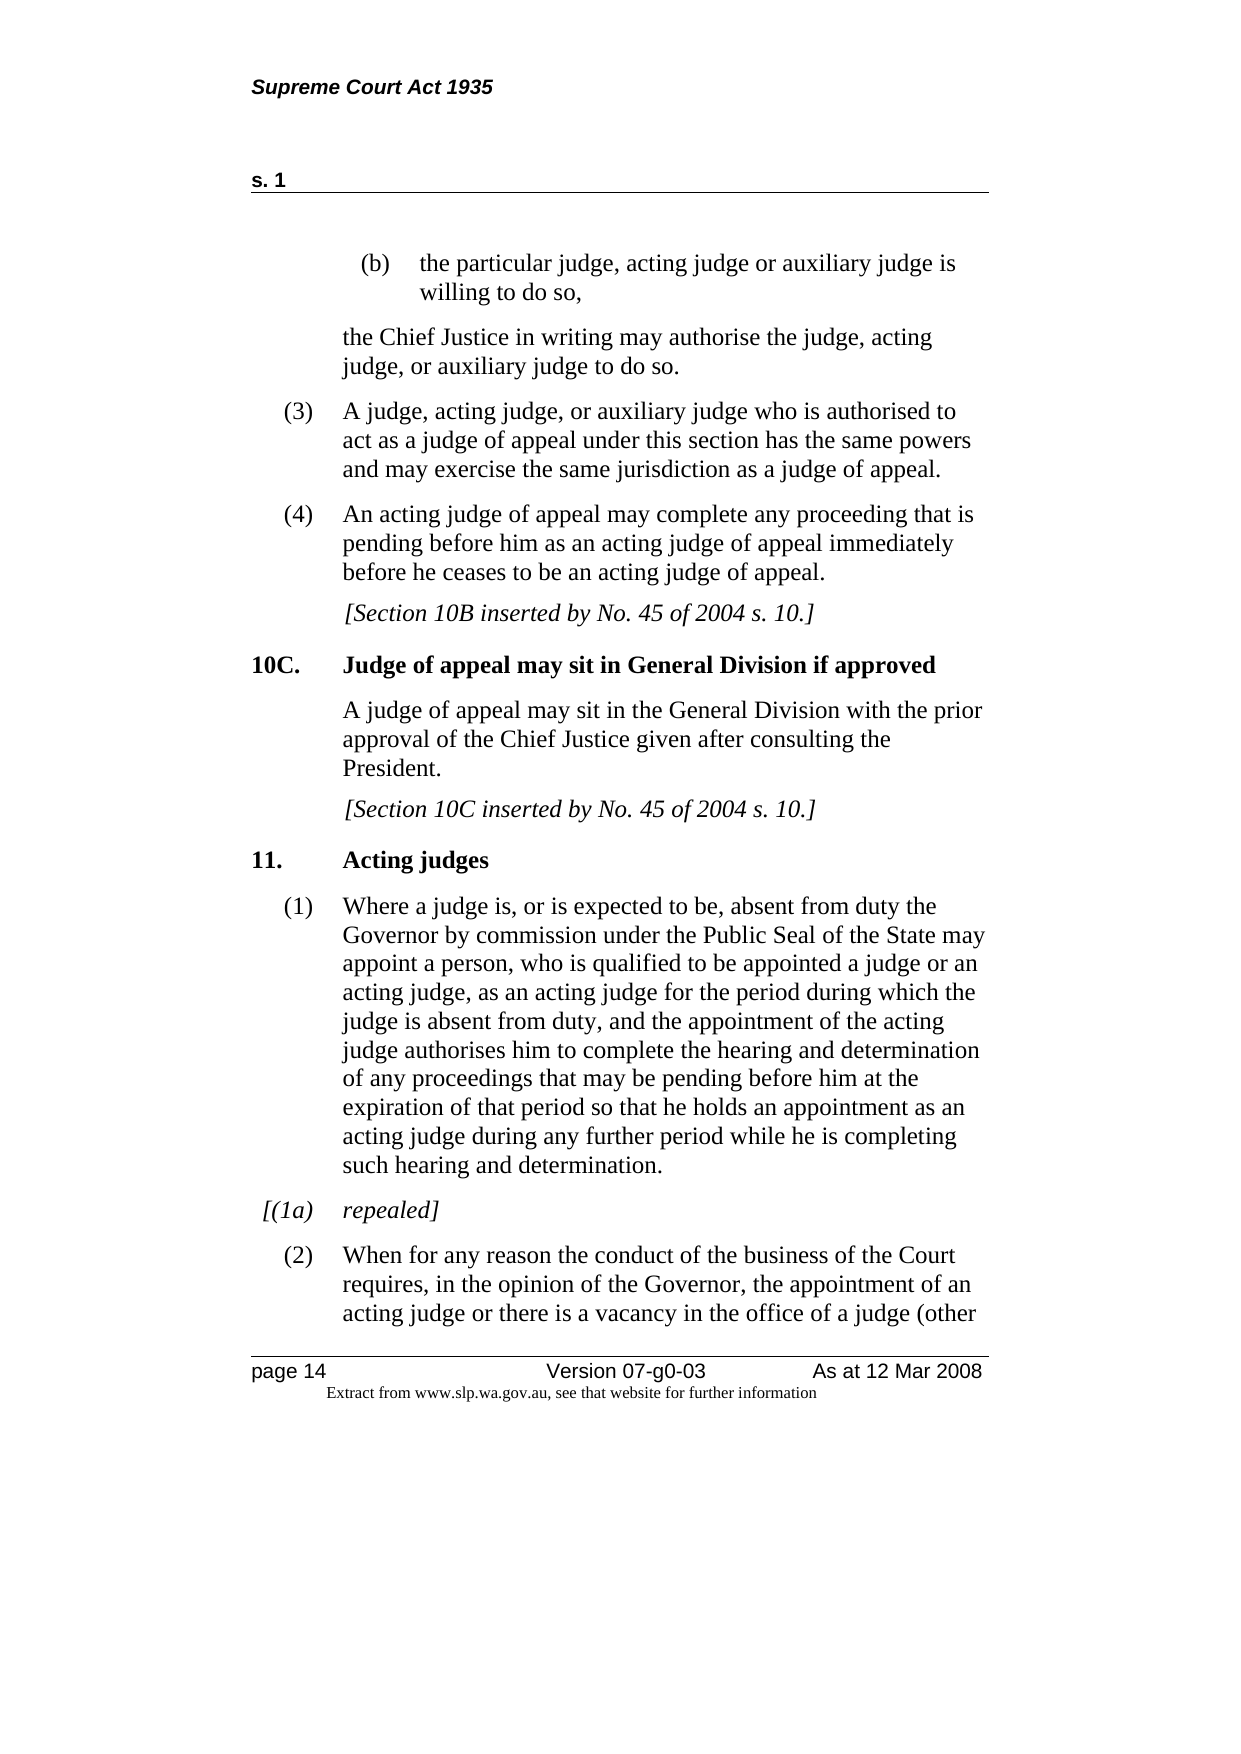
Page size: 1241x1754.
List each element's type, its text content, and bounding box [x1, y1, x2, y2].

text (1) Where a judge is, or is expected to be, absent from duty the Governor by commission under the Public Seal of the State may appoint a person, who is qualified to be appointed a judge or an acting judge, as an acting judge for the period during which the judge is absent from duty, and the appointment of the acting judge authorises him to complete the hearing and determination of any proceedings that may be pending before him at the expiration of that period so that he holds an appointment as an acting judge during any further period while he is completing such hearing and determination. [251, 891, 989, 1178]
subtitle 10C. Judge of appeal may sit in General Division if approved [251, 650, 989, 678]
text (b) the particular judge, acting judge or auxiliary judge is willing to do so, [251, 248, 989, 306]
text (4) An acting judge of appeal may complete any proceeding that is pending before him as an acting judge of appeal immediately before he ceases to be an acting judge of appeal. [251, 499, 989, 586]
subtitle 11. Acting judges [251, 846, 989, 874]
text [(1a) repealed] [251, 1195, 989, 1224]
text (3) A judge, acting judge, or auxiliary judge who is authorised to act as a judge of appeal under this section has the same powers and may exercise the same jurisdiction as a judge of appeal. [251, 396, 989, 483]
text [251, 1241, 989, 1327]
text the Chief Justice in writing may authorise the judge, acting judge, or auxiliary judge to do so. [251, 322, 989, 380]
text A judge of appeal may sit in the General Division with the prior approval of the Chief Justice given after consulting the President. [251, 695, 989, 781]
text [Section 10C inserted by No. 45 of 2004 s. 10.] [251, 794, 989, 823]
text [Section 10B inserted by No. 45 of 2004 s. 10.] [251, 598, 989, 627]
